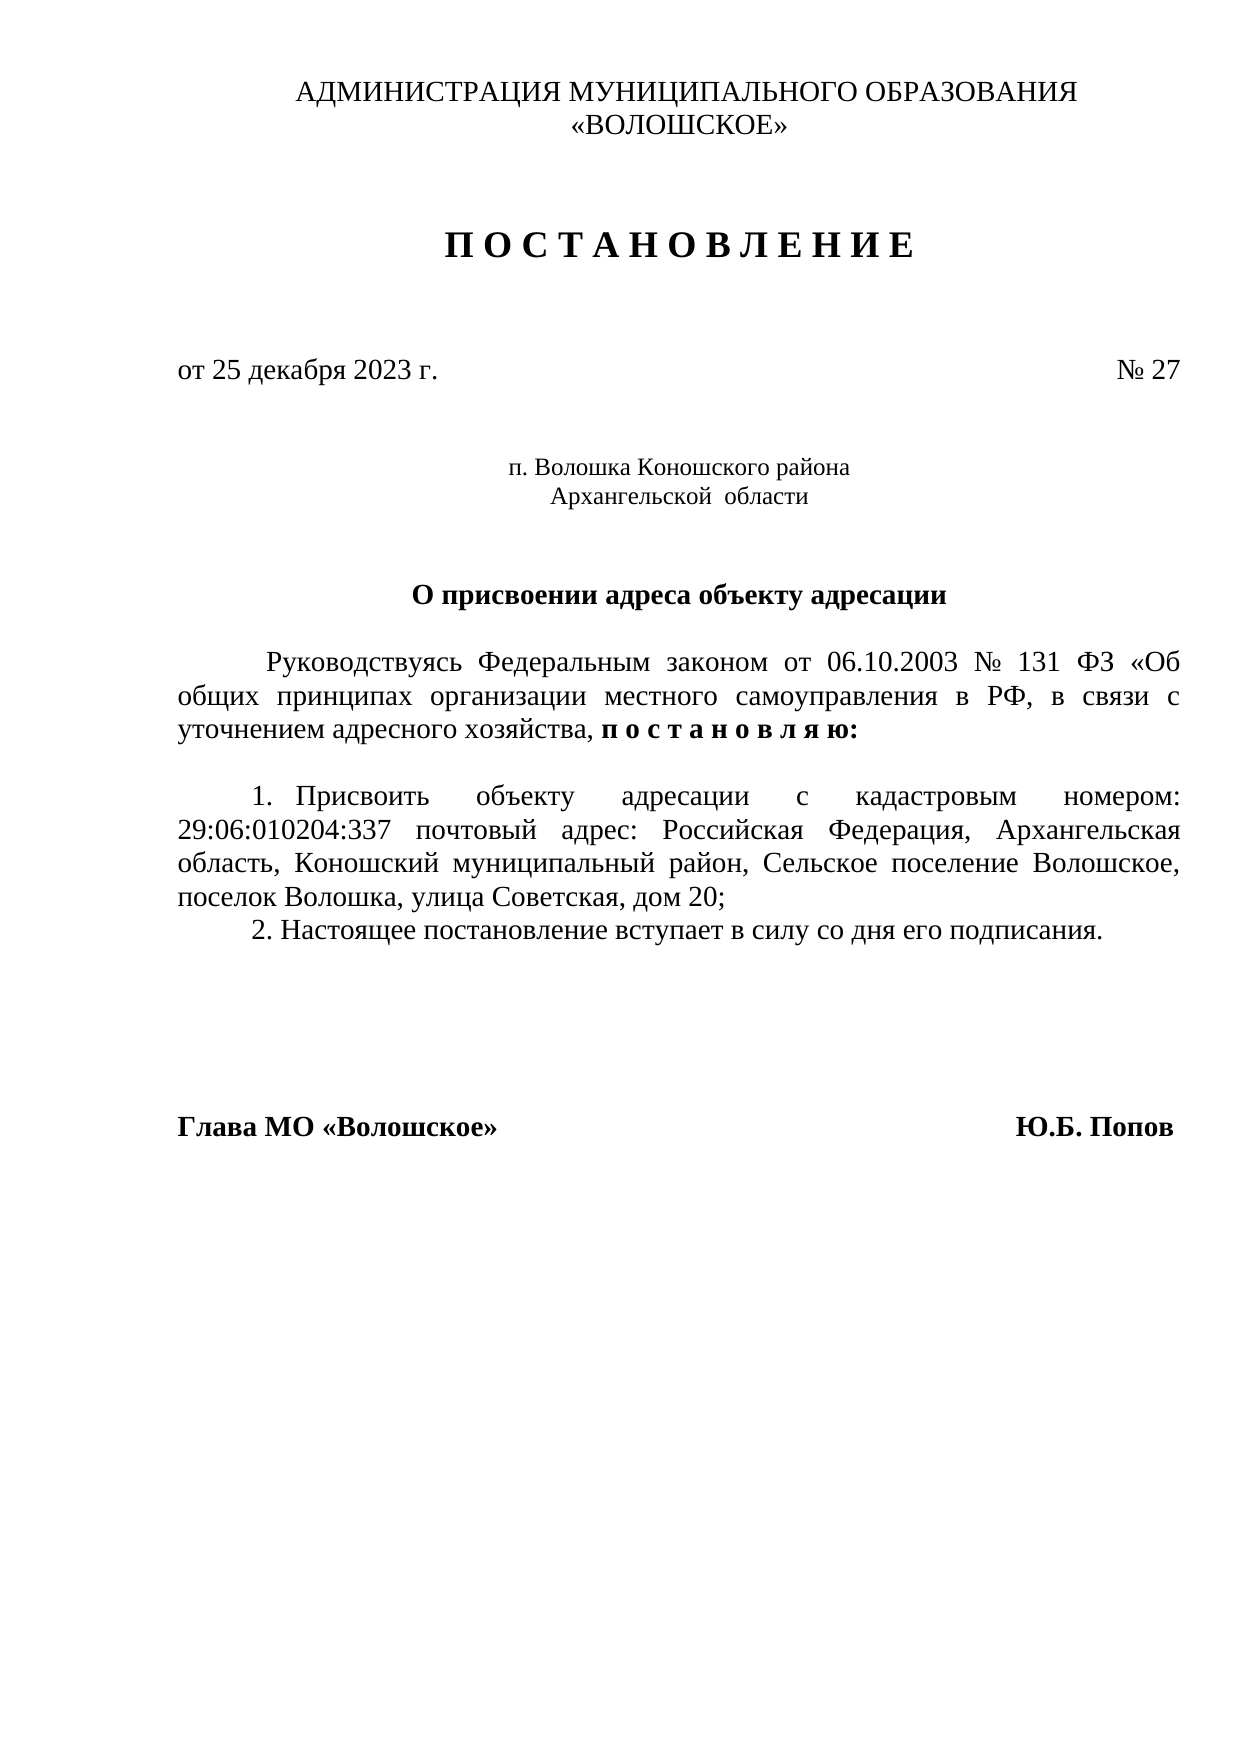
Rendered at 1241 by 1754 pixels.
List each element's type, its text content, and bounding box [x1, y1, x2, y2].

list Присвоить объекту адресации с кадастровым номером: 29:06:010204:337 почтовый адрес: Российская Федерация, Архангельская область, Коношский муниципальный район, Сельское поселение Волошское, поселок Волошка, улица Советская, дом 20; [177, 778, 1181, 912]
text П О С Т А Н О В Л Е Н И Е [177, 222, 1181, 266]
text Глава МО «Волошское» Ю.Б. Попов [177, 1109, 1181, 1142]
text Архангельской области [177, 481, 1181, 510]
text п. Волошка Коношского района [177, 452, 1181, 481]
text О присвоении адреса объекту адресации [177, 577, 1181, 611]
text от 25 декабря 2023 г. № 27 [177, 352, 1181, 385]
list 2. Настоящее постановление вступает в силу со дня его подписания. [177, 912, 1181, 946]
text «ВОЛОШСКОЕ» [177, 107, 1181, 141]
list Руководствуясь Федеральным законом от 06.10.2003 № 131 ФЗ «Об общих принципах организации местного самоуправления в РФ, в связи с уточнением адресного хозяйства, п о с т а н о в л я ю: [177, 644, 1181, 745]
text АДМИНИСТРАЦИЯ МУНИЦИПАЛЬНОГО ОБРАЗОВАНИЯ [192, 74, 1181, 107]
